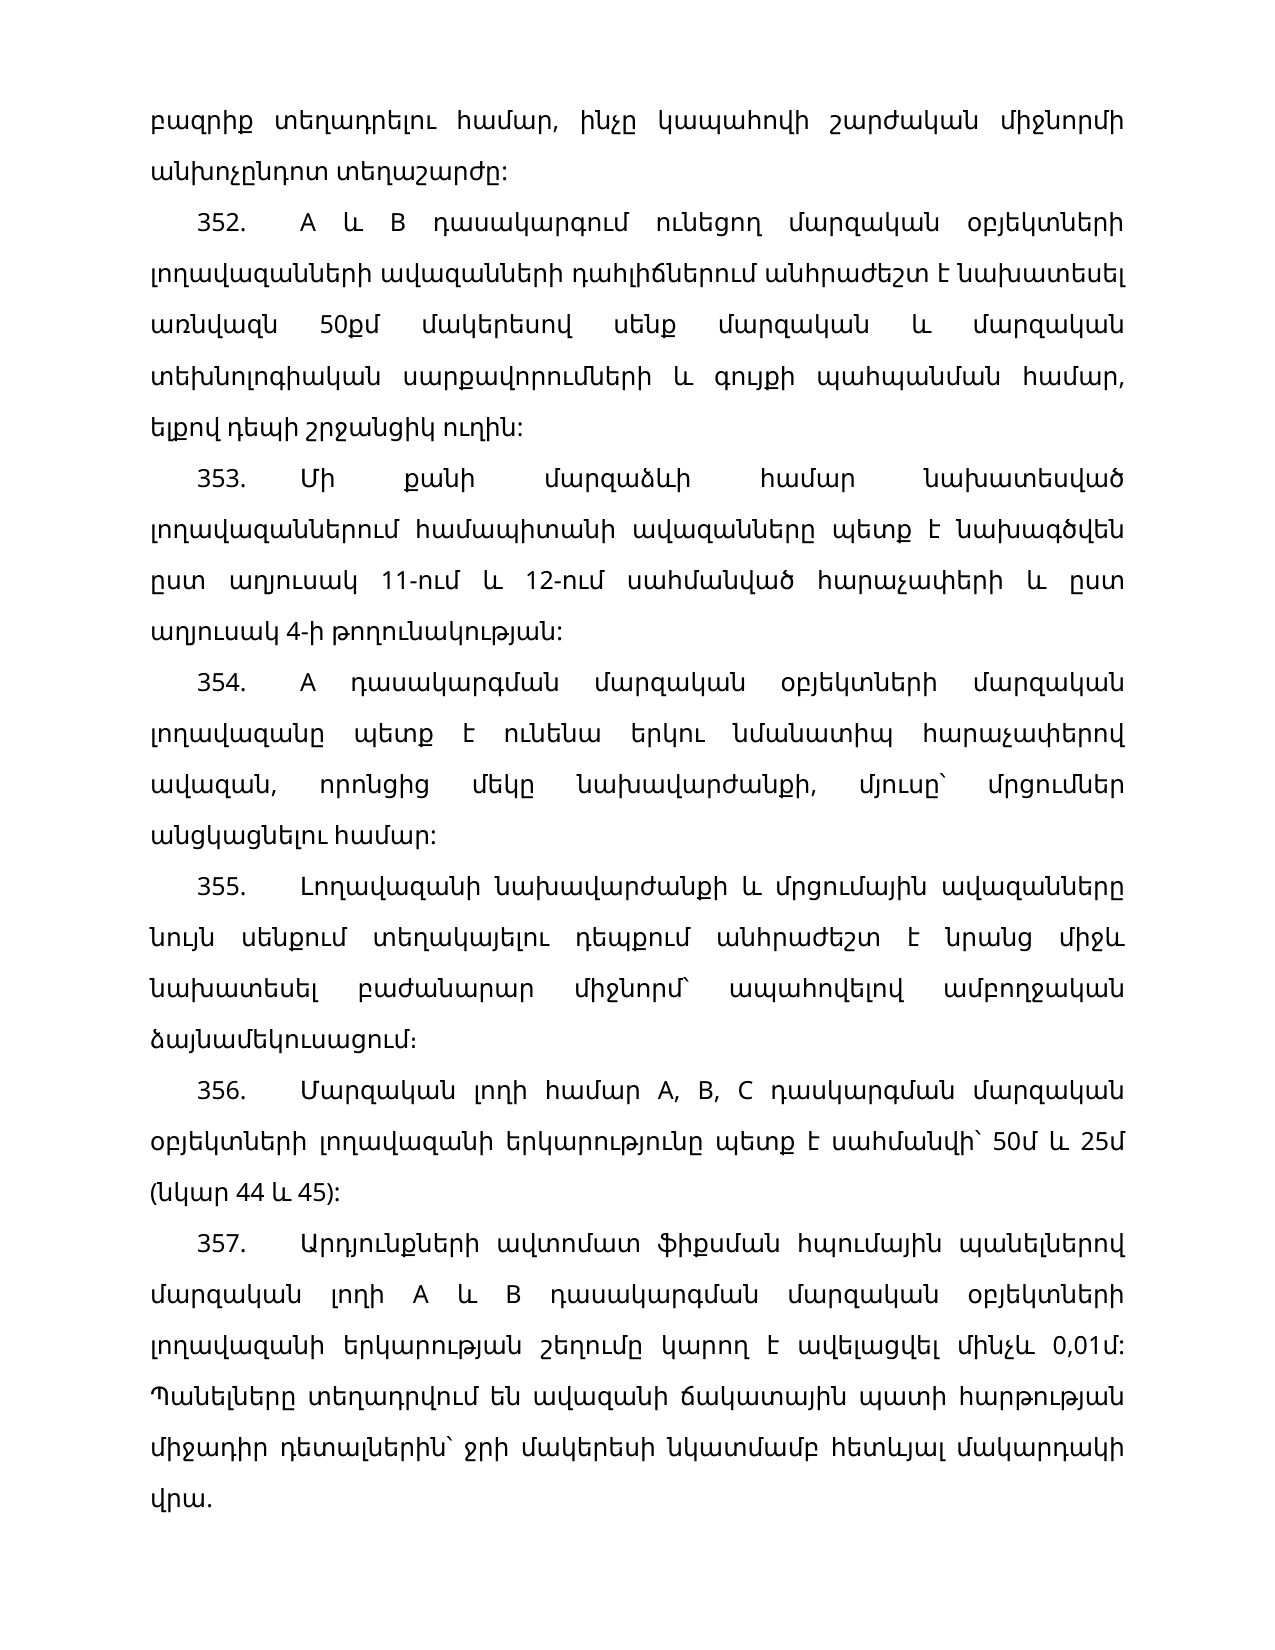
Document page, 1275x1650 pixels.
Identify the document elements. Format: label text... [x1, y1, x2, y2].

list Արդյունքների ավտոմատ ֆիքսման հպումային պանելներով մարզական լողի A և B դասակարգման մարզական օբյեկտների լողավազանի երկարության շեղումը կարող է ավելացվել մինչև 0,01մ: Պանելները տեղադրվում են ավազանի ճակատային պատի հարթության միջադիր դետալներին՝ ջրի մակերեսի նկատմամբ հետևյալ մակարդակի վրա. [150, 1226, 1125, 1515]
list Մարզական լողի համար A, B, C դասկարգման մարզական օբյեկտների լողավազանի երկարությունը պետք է սահմանվի՝ 50մ և 25մ (նկար 44 և 45): [150, 1073, 1125, 1209]
list Մի քանի մարզաձևի համար նախատեսված լողավազաններում համապիտանի ավազանները պետք է նախագծվեն ըստ աղյուսակ 11-ում և 12-ում սահմանված հարաչափերի և ըստ աղյուսակ 4-ի թողունակության: [150, 460, 1125, 647]
list Լողավազանի նախավարժանքի և մրցումային ավազանները նույն սենքում տեղակայելու դեպքում անհրաժեշտ է նրանց միջև նախատեսել բաժանարար միջնորմ՝ ապահովելով ամբողջական ձայնամեկուսացում։ [150, 869, 1125, 1056]
list A և B դասակարգում ունեցող մարզական օբյեկտների լողավազանների ավազանների դահլիճներում անհրաժեշտ է նախատեսել առնվազն 50քմ մակերեսով սենք մարզական և մարզական տեխնոլոգիական սարքավորումների և գույքի պահպանման համար, ելքով դեպի շրջանցիկ ուղին: [150, 205, 1125, 443]
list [150, 103, 1125, 188]
list A դասակարգման մարզական օբյեկտների մարզական լողավազանը պետք է ունենա երկու նմանատիպ հարաչափերով ավազան, որոնցից մեկը նախավարժանքի, մյուսը՝ մրցումներ անցկացնելու համար: [150, 664, 1125, 852]
